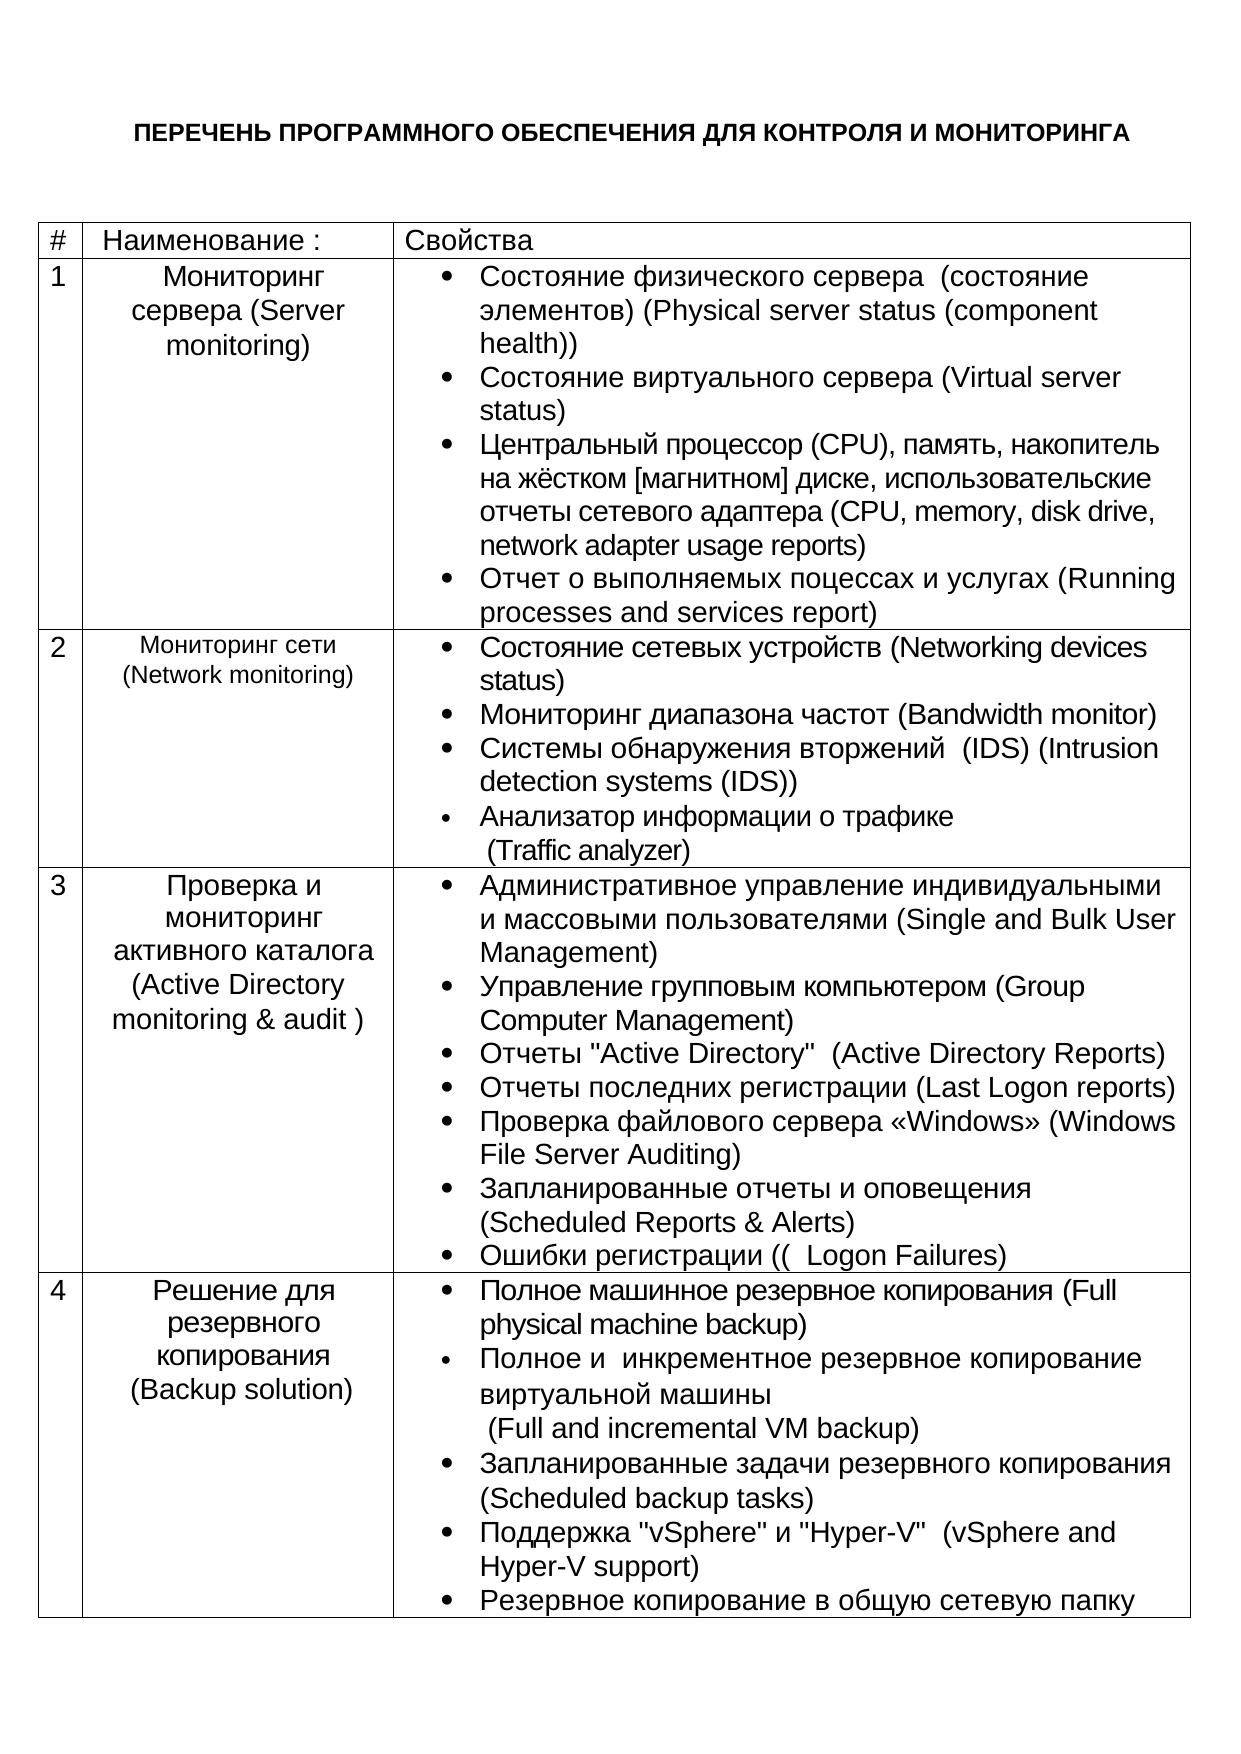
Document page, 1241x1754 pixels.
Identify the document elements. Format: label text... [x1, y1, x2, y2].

table_cell Состояние сетевых устройств (Networking devices status) Мониторинг диапазона частот (Bandwidth monitor) Системы обнаружения вторжений (IDS) (Intrusion detection systems (IDS)) Анализатор информации о трафике (Traffic analyzer) [394, 630, 1190, 867]
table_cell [394, 1273, 1190, 1617]
table_cell Мониторинг сервера (Server monitoring) [83, 259, 393, 628]
table_cell Административное управление индивидуальными и массовыми пользователями (Single and Bulk User Management) Управление групповым компьютером (Group Computer Management) Отчеты "Active Directory" (Active Directory Reports) Отчеты последних регистрации (Last Logon reports) Проверка файлового сервера «Windows» (Windows File Server Auditing) Запланированные отчеты и оповещения (Scheduled Reports & Alerts) Ошибки регистрации (( Logon Failures) [394, 868, 1190, 1272]
table_header # [39, 223, 82, 258]
table_cell 4 [39, 1273, 82, 1617]
table_cell Мониторинг сети (Network monitoring) [83, 630, 393, 867]
table_cell 3 [39, 868, 82, 1272]
text ПЕРЕЧЕНЬ ПРОГРАММНОГО ОБЕСПЕЧЕНИЯ ДЛЯ КОНТРОЛЯ И МОНИТОРИНГА [112, 118, 1152, 147]
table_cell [83, 1273, 393, 1617]
table_header Свойства [394, 223, 1190, 258]
table_cell 1 [39, 259, 82, 628]
table_cell Проверка и мониторинг активного каталога (Active Directory monitoring & audit ) [83, 868, 393, 1272]
table_cell 2 [39, 630, 82, 867]
table_header Наименование : [83, 223, 393, 258]
table_cell Состояние физического сервера (состояние элементов) (Physical server status (component health)) Состояние виртуального сервера (Virtual server status) Центральный процессор (CPU), память, накопитель на жёстком [магнитном] диске, использовательские отчеты сетевого адаптера (CPU, memory, disk drive, network adapter usage reports) Отчет о выполняемых поцессах и услугах (Running processes and services report) [394, 259, 1190, 628]
